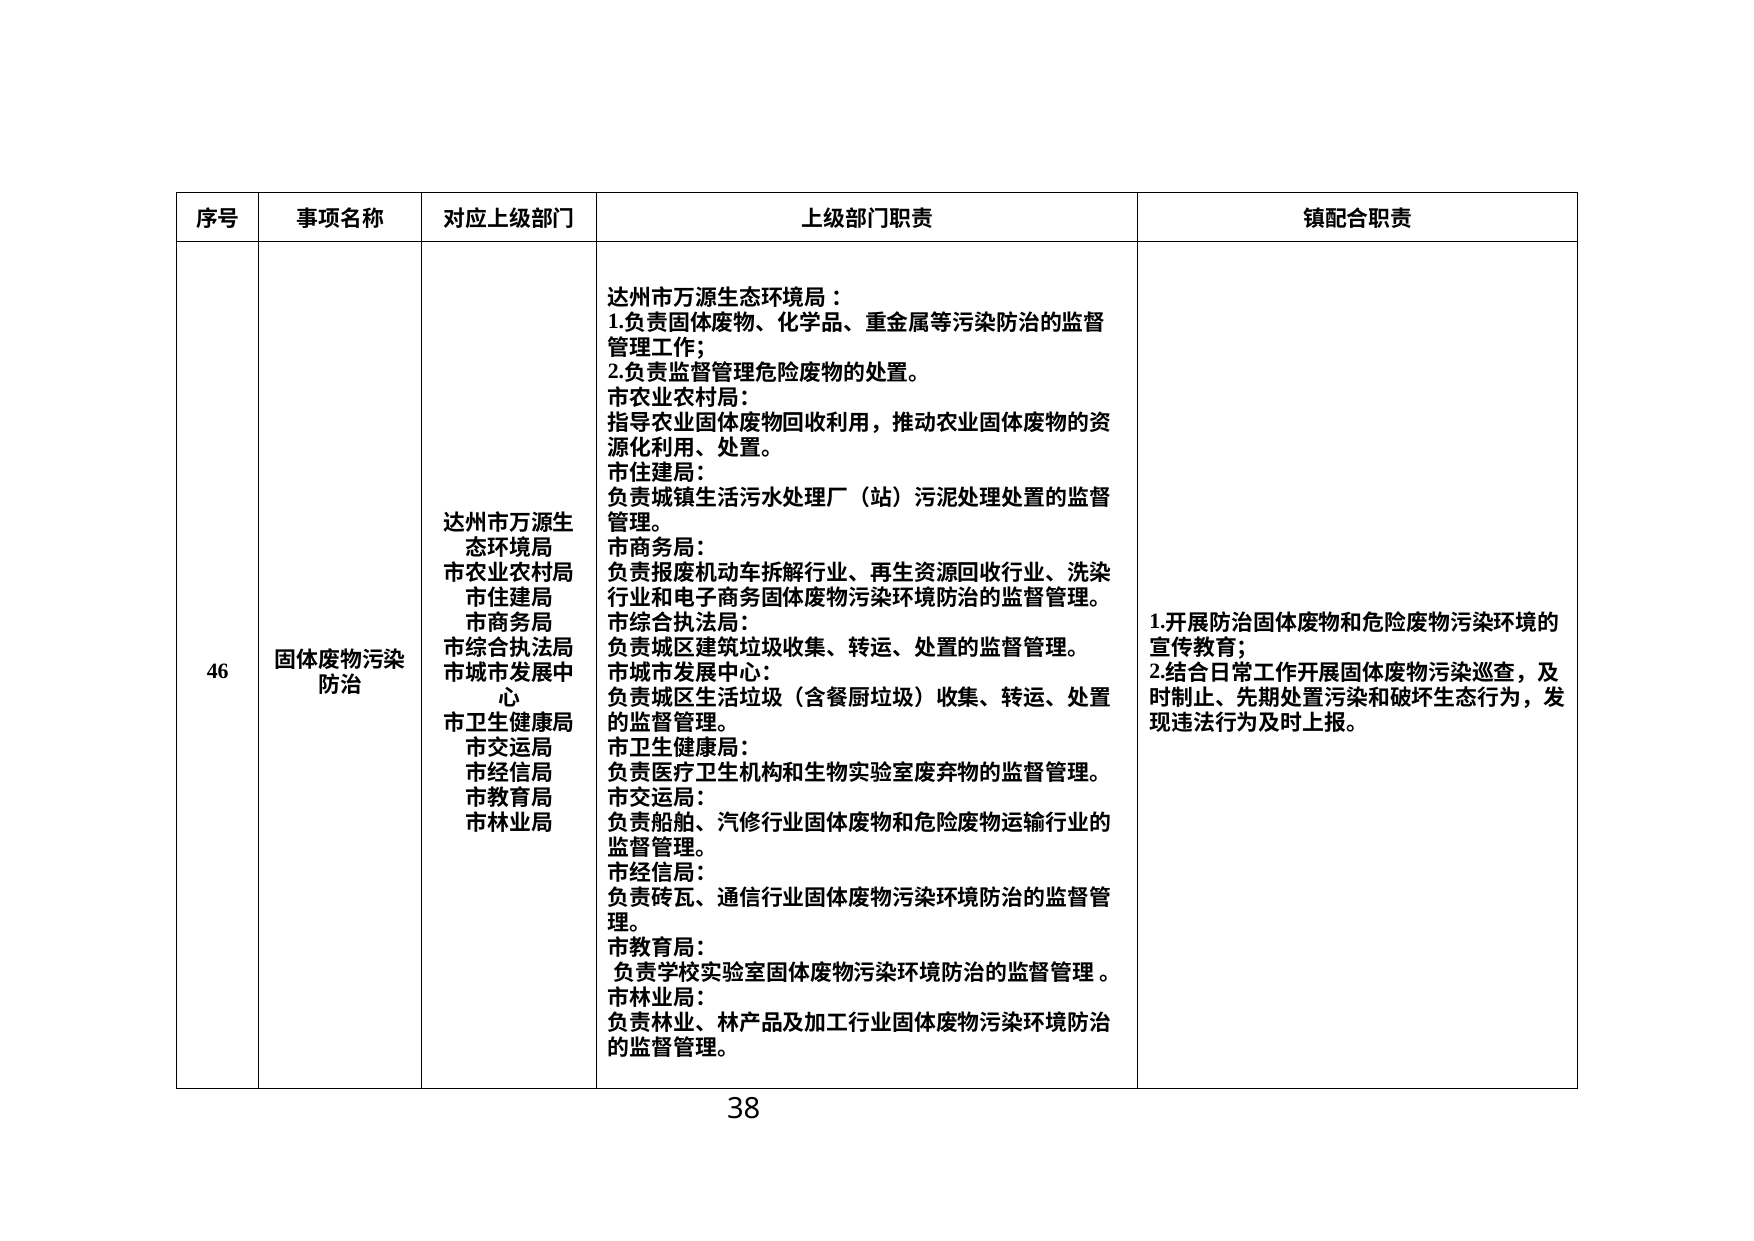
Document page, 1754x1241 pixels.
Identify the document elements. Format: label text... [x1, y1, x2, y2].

table_header 镇配合职责 [1138, 193, 1577, 241]
table_header 事项名称 [259, 193, 421, 241]
table_cell 1.开展防治固体废物和危险废物污染环境的宣传教育； 2.结合日常工作开展固体废物污染巡查，及时制止、先期处置污染和破坏生态行为，发现违法行为及时上报。 [1138, 242, 1577, 1087]
table_header 上级部门职责 [597, 193, 1137, 241]
table_cell 46 [177, 242, 258, 1087]
table_header 对应上级部门 [422, 193, 596, 241]
table_header 序号 [177, 193, 258, 241]
table_cell 固体废物污染防治 [259, 242, 421, 1087]
table_cell 达州市万源生态环境局 市农业农村局 市住建局 市商务局 市综合执法局 市城市发展中心 市卫生健康局 市交运局 市经信局 市教育局 市林业局 [422, 242, 596, 1087]
table_cell 达州市万源生态环境局 ： 1.负责固体废物、化学品、重金属等污染防治的监督管理工作； 2.负责监督管理危险废物的处置。 市农业农村局： 指导农业固体废物回收利用，推动农业固体废物的资源化利用、处置。 市住建局： 负责城镇生活污水处理厂（站）污泥处理处置的监督管理。 市商务局： 负责报废机动车拆解行业、再生资源回收行业、洗染行业和电子商务固体废物污染环境防治的监督管理。 市综合执法局： 负责城区建筑垃圾收集、转运、处置的监督管理。 市城市发展中心： 负责城区生活垃圾（含餐厨垃圾）收集、转运、处置的监督管理。 市卫生健康局： 负责医疗卫生机构和生物实验室废弃物的监督管理。 市交运局： 负责船舶、汽修行业固体废物和危险废物运输行业的监督管理。 市经信局： 负责砖瓦、通信行业固体废物污染环境防治的监督管理。 市教育局： 负责学校实验室固体废物污染环境防治的监督管理 。 市林业局： 负责林业、林产品及加工行业固体废物污染环境防治的监督管理。 [597, 242, 1137, 1087]
